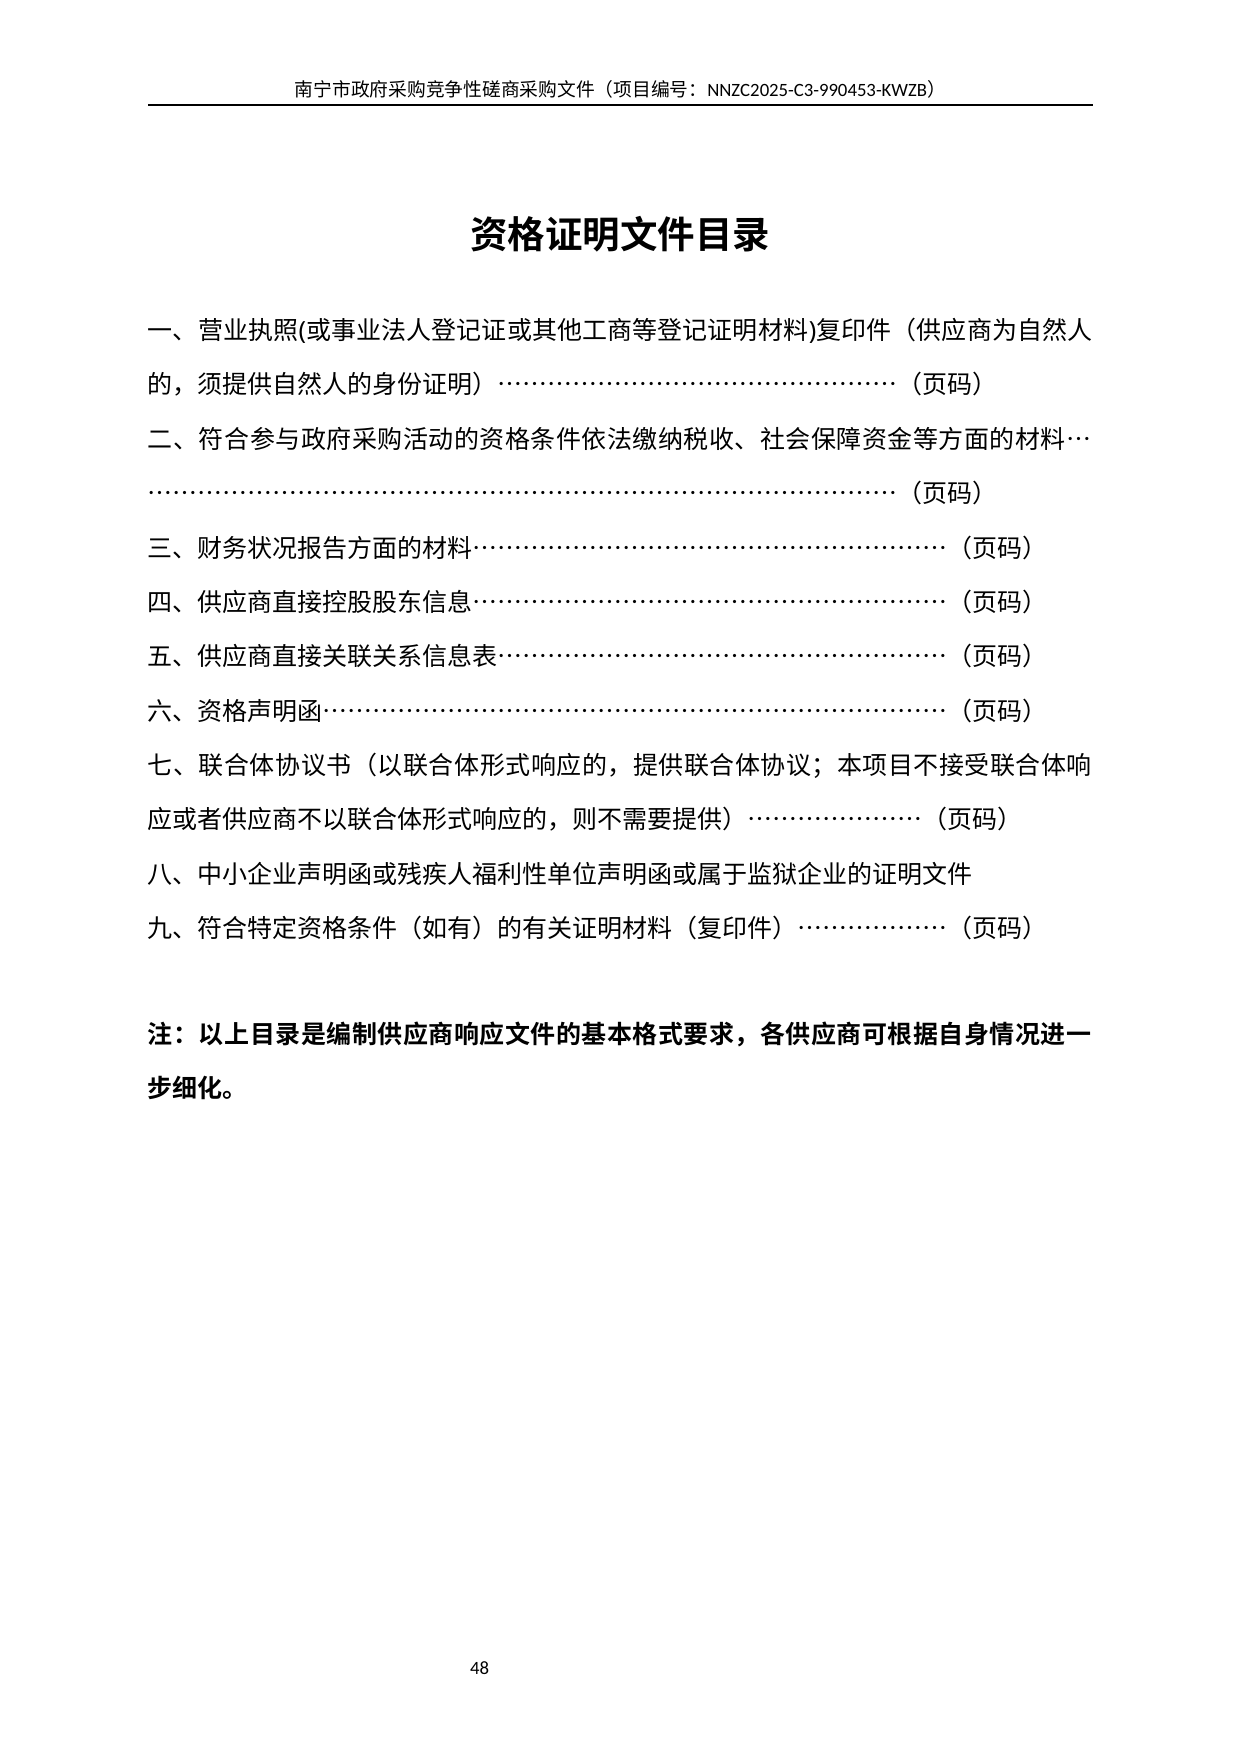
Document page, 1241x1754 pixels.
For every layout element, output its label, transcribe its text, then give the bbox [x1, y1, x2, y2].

text 一、营业执照(或事业法人登记证或其他工商等登记证明材料)复印件（供应商为自然人的，须提供自然人的身份证明）…………………………………………（页码） [148, 311, 1093, 401]
text 六、资格声明函…………………………………………………………………（页码） [148, 691, 1093, 727]
text 四、供应商直接控股股东信息…………………………………………………（页码） [148, 582, 1093, 619]
text 注：以上目录是编制供应商响应文件的基本格式要求，各供应商可根据自身情况进一步细化。 [148, 1014, 1093, 1105]
text 三、财务状况报告方面的材料…………………………………………………（页码） [148, 528, 1093, 564]
text 九、符合特定资格条件（如有）的有关证明材料（复印件）………………（页码） [148, 909, 1093, 945]
text 二、符合参与政府采购活动的资格条件依法缴纳税收、社会保障资金等方面的材料…………………………………………………………………………………（页码） [148, 419, 1093, 510]
text 资格证明文件目录 [148, 205, 1093, 259]
text 八、中小企业声明函或残疾人福利性单位声明函或属于监狱企业的证明文件 [148, 854, 1093, 891]
text 五、供应商直接关联关系信息表………………………………………………（页码） [148, 637, 1093, 673]
text 七、联合体协议书（以联合体形式响应的，提供联合体协议；本项目不接受联合体响应或者供应商不以联合体形式响应的，则不需要提供）…………………（页码） [148, 746, 1093, 836]
